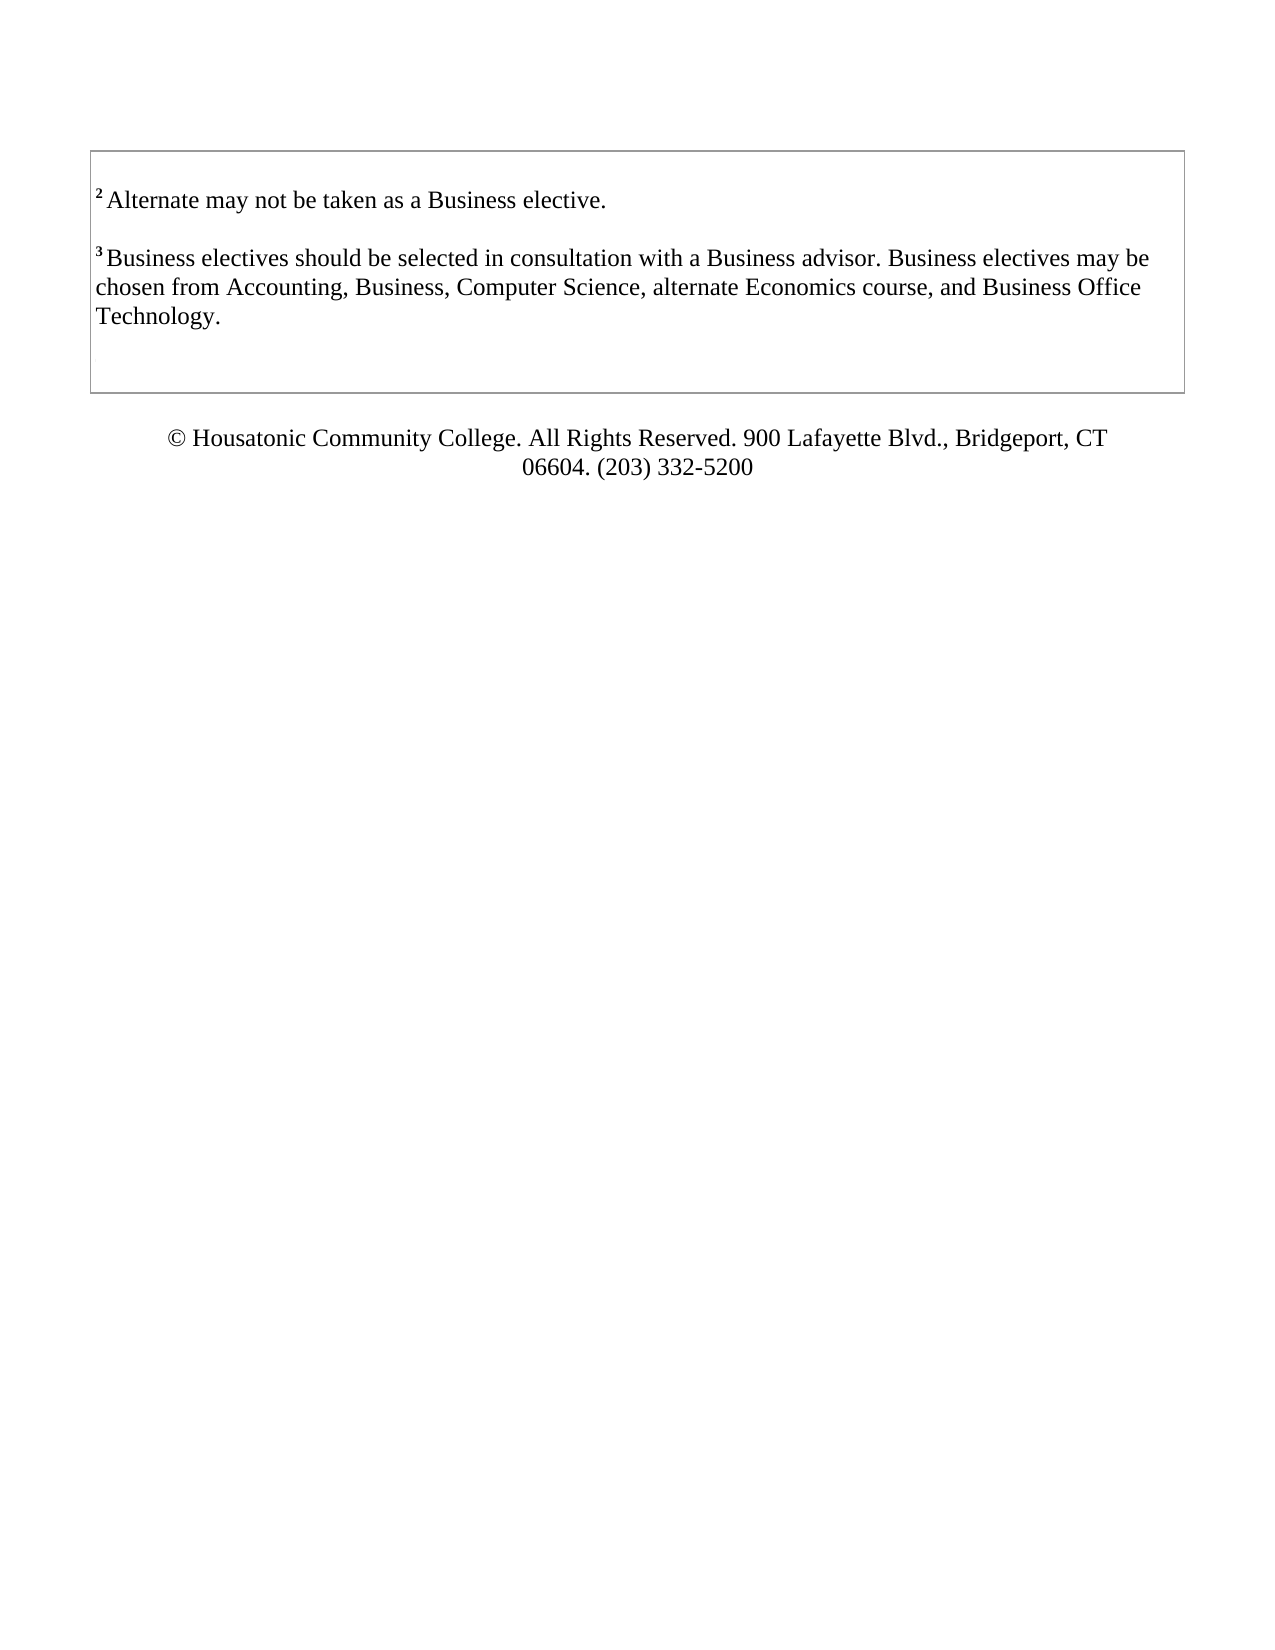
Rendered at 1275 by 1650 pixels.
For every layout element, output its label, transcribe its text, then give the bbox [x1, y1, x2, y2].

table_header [91, 152, 1184, 392]
text © Housatonic Community College. All Rights Reserved. 900 Lafayette Blvd., Bridgeport, CT 06604. (203) 332-5200 [150, 423, 1125, 480]
